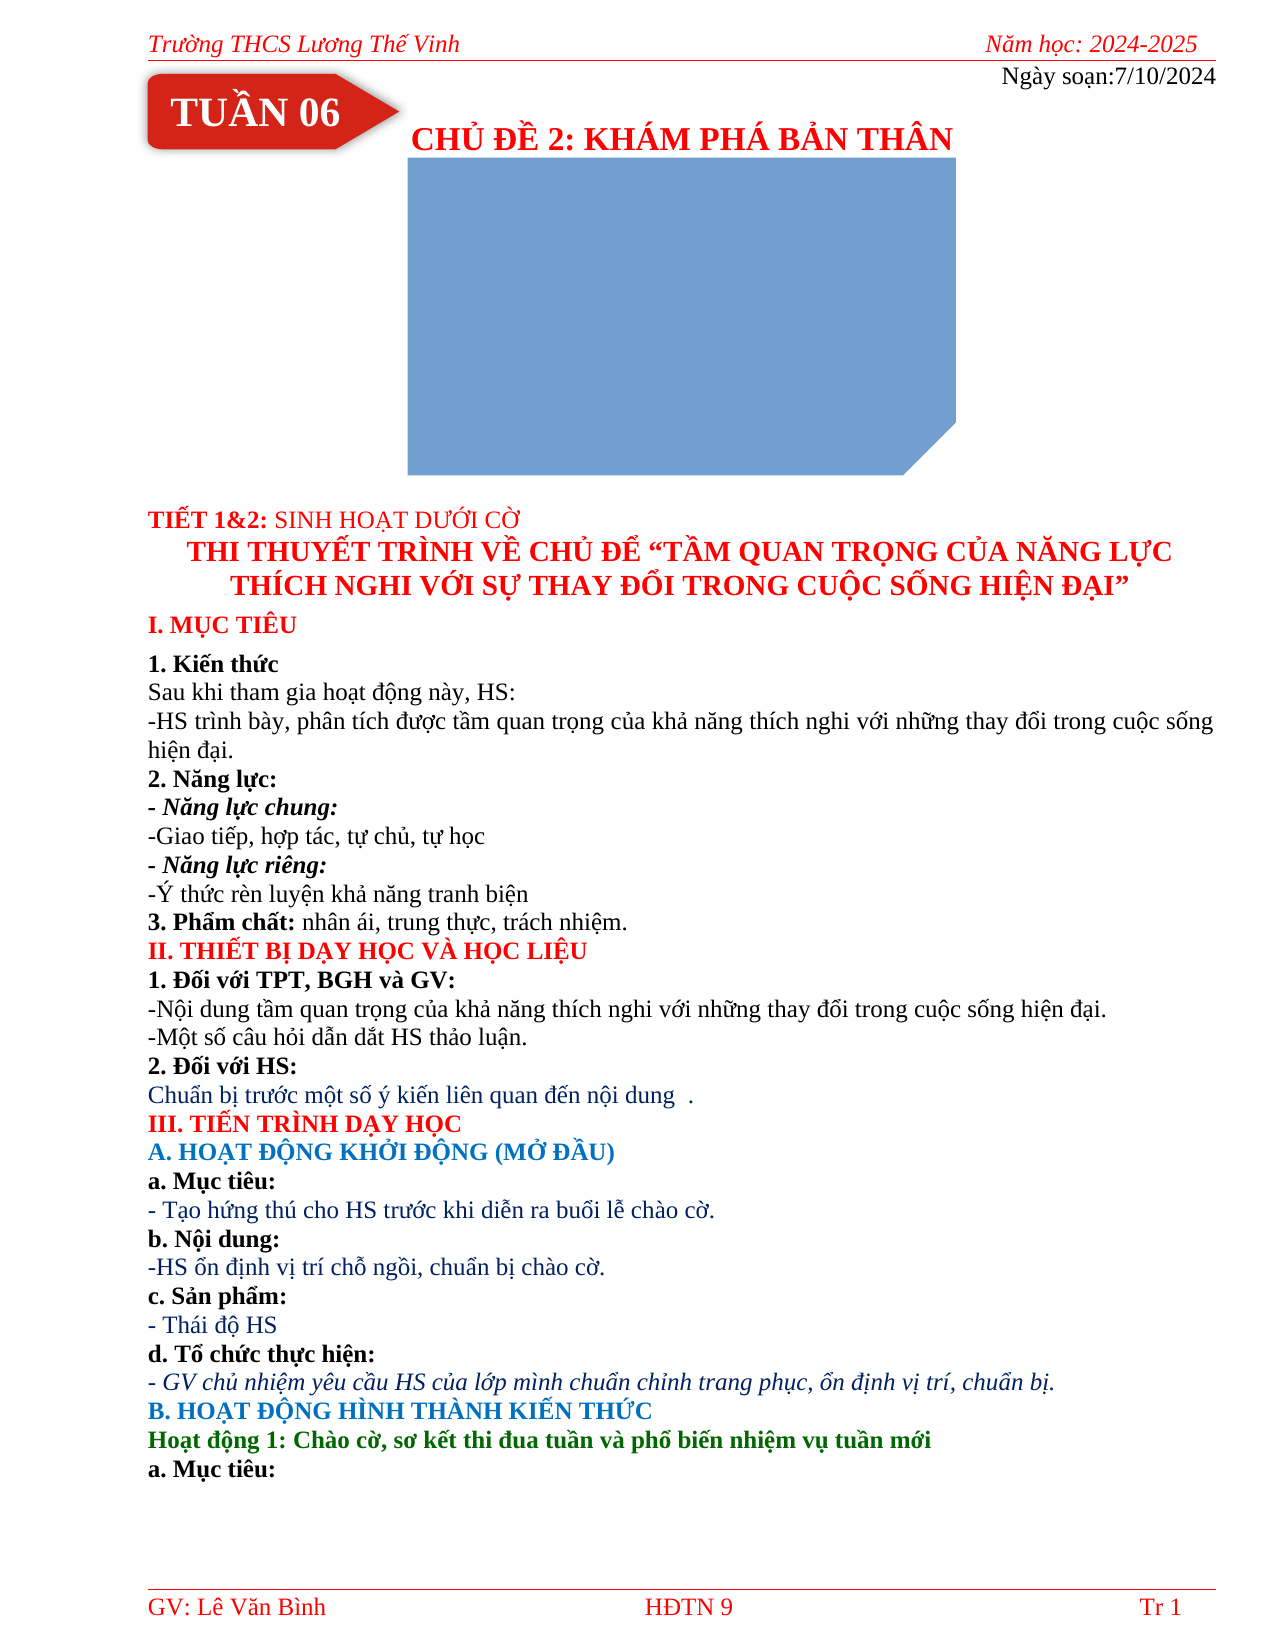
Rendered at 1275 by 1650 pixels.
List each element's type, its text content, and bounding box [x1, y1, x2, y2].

text 1. Kiến thức [148, 649, 1216, 677]
subtitle TIẾT 1&2: SINH HOẠT DƯỚI CỜ [148, 505, 1216, 534]
text II. THIẾT BỊ DẠY HỌC VÀ HỌC LIỆU [148, 936, 1216, 965]
text I. MỤC TIÊU [148, 610, 1212, 639]
text 2. Đối với HS: [148, 1051, 1216, 1080]
text Sau khi tham gia hoạt động này, HS: [148, 677, 1216, 706]
text - Năng lực riêng: [148, 850, 1216, 879]
text - Thái độ HS [148, 1310, 1216, 1339]
text - Tạo hứng thú cho HS trước khi diễn ra buổi lễ chào cờ. [148, 1195, 1216, 1224]
text -Giao tiếp, hợp tác, tự chủ, tự học [148, 821, 1216, 850]
text a. Mục tiêu: [148, 1454, 1216, 1482]
text Chuẩn bị trước một số ý kiến liên quan đến nội dung . [148, 1080, 1216, 1109]
subtitle Ngày soạn:7/10/2024 [148, 61, 1216, 90]
text -Ý thức rèn luyện khả năng tranh biện [148, 879, 1216, 907]
text THI THUYẾT TRÌNH VỀ CHỦ ĐỂ “TẦM QUAN TRỌNG CỦA NĂNG LỰC THÍCH NGHI VỚI SỰ THAY ĐỔI TRONG CUỘC SỐNG HIỆN ĐẠI” [148, 534, 1212, 601]
text -Nội dung tầm quan trọng của khả năng thích nghi với những thay đổi trong cuộc sống hiện đại. [148, 994, 1216, 1022]
text - GV chủ nhiệm yêu cầu HS của lớp mình chuẩn chỉnh trang phục, ổn định vị trí, chuẩn bị. [148, 1367, 1216, 1396]
text 3. Phẩm chất: nhân ái, trung thực, trách nhiệm. [148, 907, 1216, 936]
text d. Tổ chức thực hiện: [148, 1339, 1216, 1367]
text Hoạt động 1: Chào cờ, sơ kết thi đua tuần và phổ biến nhiệm vụ tuần mới [148, 1425, 1216, 1454]
text - Năng lực chung: [148, 792, 1216, 821]
text b. Nội dung: [148, 1224, 1216, 1252]
text a. Mục tiêu: [148, 1166, 1216, 1195]
text -HS ổn định vị trí chỗ ngồi, chuẩn bị chào cờ. [148, 1252, 1216, 1281]
text -HS trình bày, phân tích được tầm quan trọng của khả năng thích nghi với những thay đổi trong cuộc sống hiện đại. [148, 706, 1216, 764]
text 1. Đối với TPT, BGH và GV: [148, 965, 1216, 994]
text B. HOẠT ĐỘNG HÌNH THÀNH KIẾN THỨC [148, 1396, 1216, 1425]
text A. HOẠT ĐỘNG KHỞI ĐỘNG (MỞ ĐẦU) [148, 1137, 1216, 1166]
text III. TIẾN TRÌNH DẠY HỌC [148, 1109, 1216, 1137]
text c. Sản phẩm: [148, 1281, 1216, 1310]
text -Một số câu hỏi dẫn dắt HS thảo luận. [148, 1022, 1216, 1051]
text 2. Năng lực: [148, 764, 1216, 792]
text CHỦ ĐỀ 2: KHÁM PHÁ BẢN THÂN [148, 119, 1216, 158]
